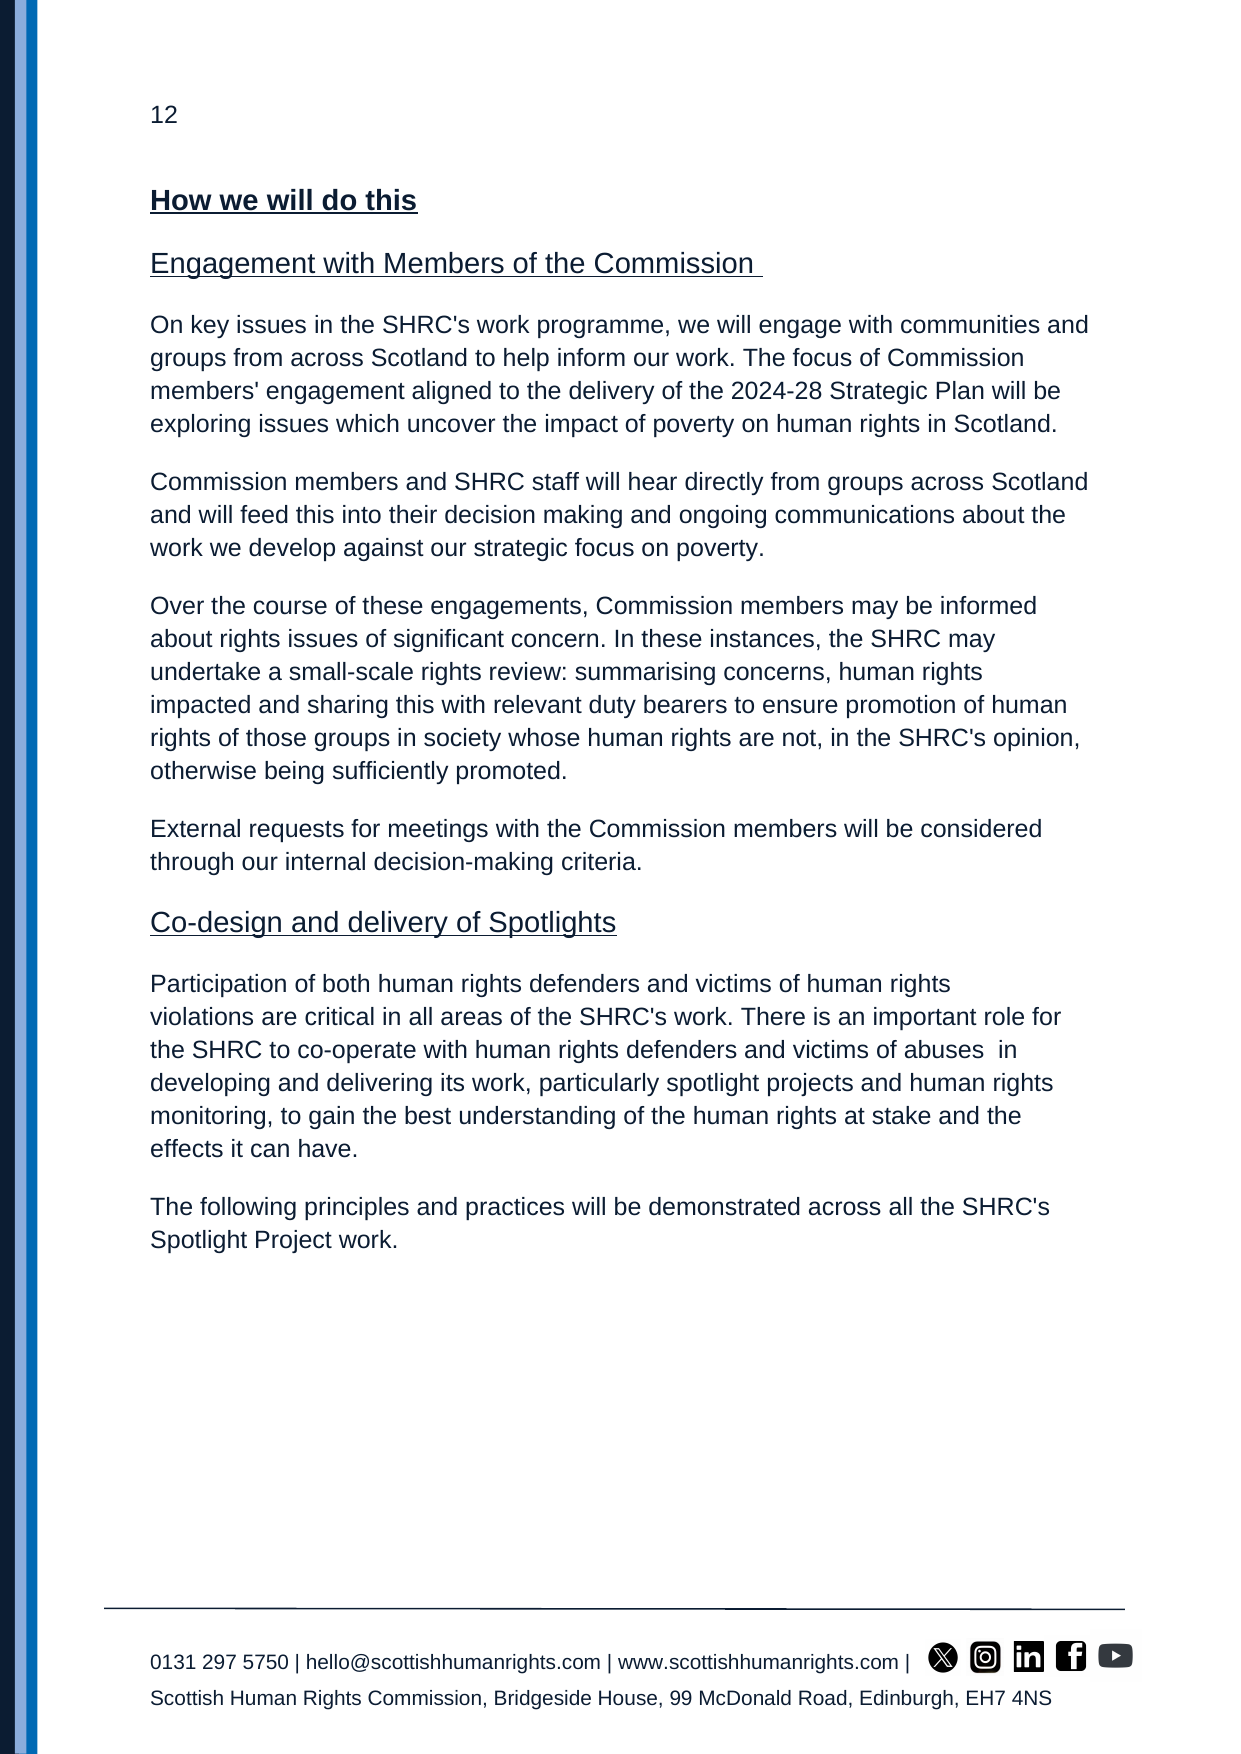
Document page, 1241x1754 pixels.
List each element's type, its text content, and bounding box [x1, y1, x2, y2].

text Participation of both human rights defenders and victims of human rights violations are critical in all areas of the SHRC's work. There is an important role for the SHRC to co-operate with human rights defenders and victims of abuses in developing and delivering its work, particularly spotlight projects and human rights monitoring, to gain the best understanding of the human rights at stake and the effects it can have. [150, 969, 1090, 1163]
picture [1013, 1629, 1142, 1682]
picture [966, 1638, 1004, 1676]
text External requests for meetings with the Commission members will be considered through our internal decision-making criteria. [150, 814, 1090, 876]
subtitle How we will do this [150, 183, 1090, 217]
text On key issues in the SHRC's work programme, we will engage with communities and groups from across Scotland to help inform our work. The focus of Commission members' engagement aligned to the delivery of the 2024-28 Strategic Plan will be exploring issues which uncover the impact of poverty on human rights in Scotland. [150, 310, 1090, 438]
subtitle Co-design and delivery of Spotlights [150, 905, 1090, 939]
text The following principles and practices will be demonstrated across all the SHRC's Spotlight Project work. [150, 1192, 1090, 1254]
text Over the course of these engagements, Commission members may be informed about rights issues of significant concern. In these instances, the SHRC may undertake a small-scale rights review: summarising concerns, human rights impacted and sharing this with relevant duty bearers to ensure promotion of human rights of those groups in society whose human rights are not, in the SHRC's opinion, otherwise being sufficiently promoted. [150, 591, 1090, 785]
text Commission members and SHRC staff will hear directly from groups across Scotland and will feed this into their decision making and ongoing communications about the work we develop against our strategic focus on poverty. [150, 467, 1090, 562]
picture [925, 1639, 961, 1676]
subtitle Engagement with Members of the Commission [150, 247, 1090, 280]
